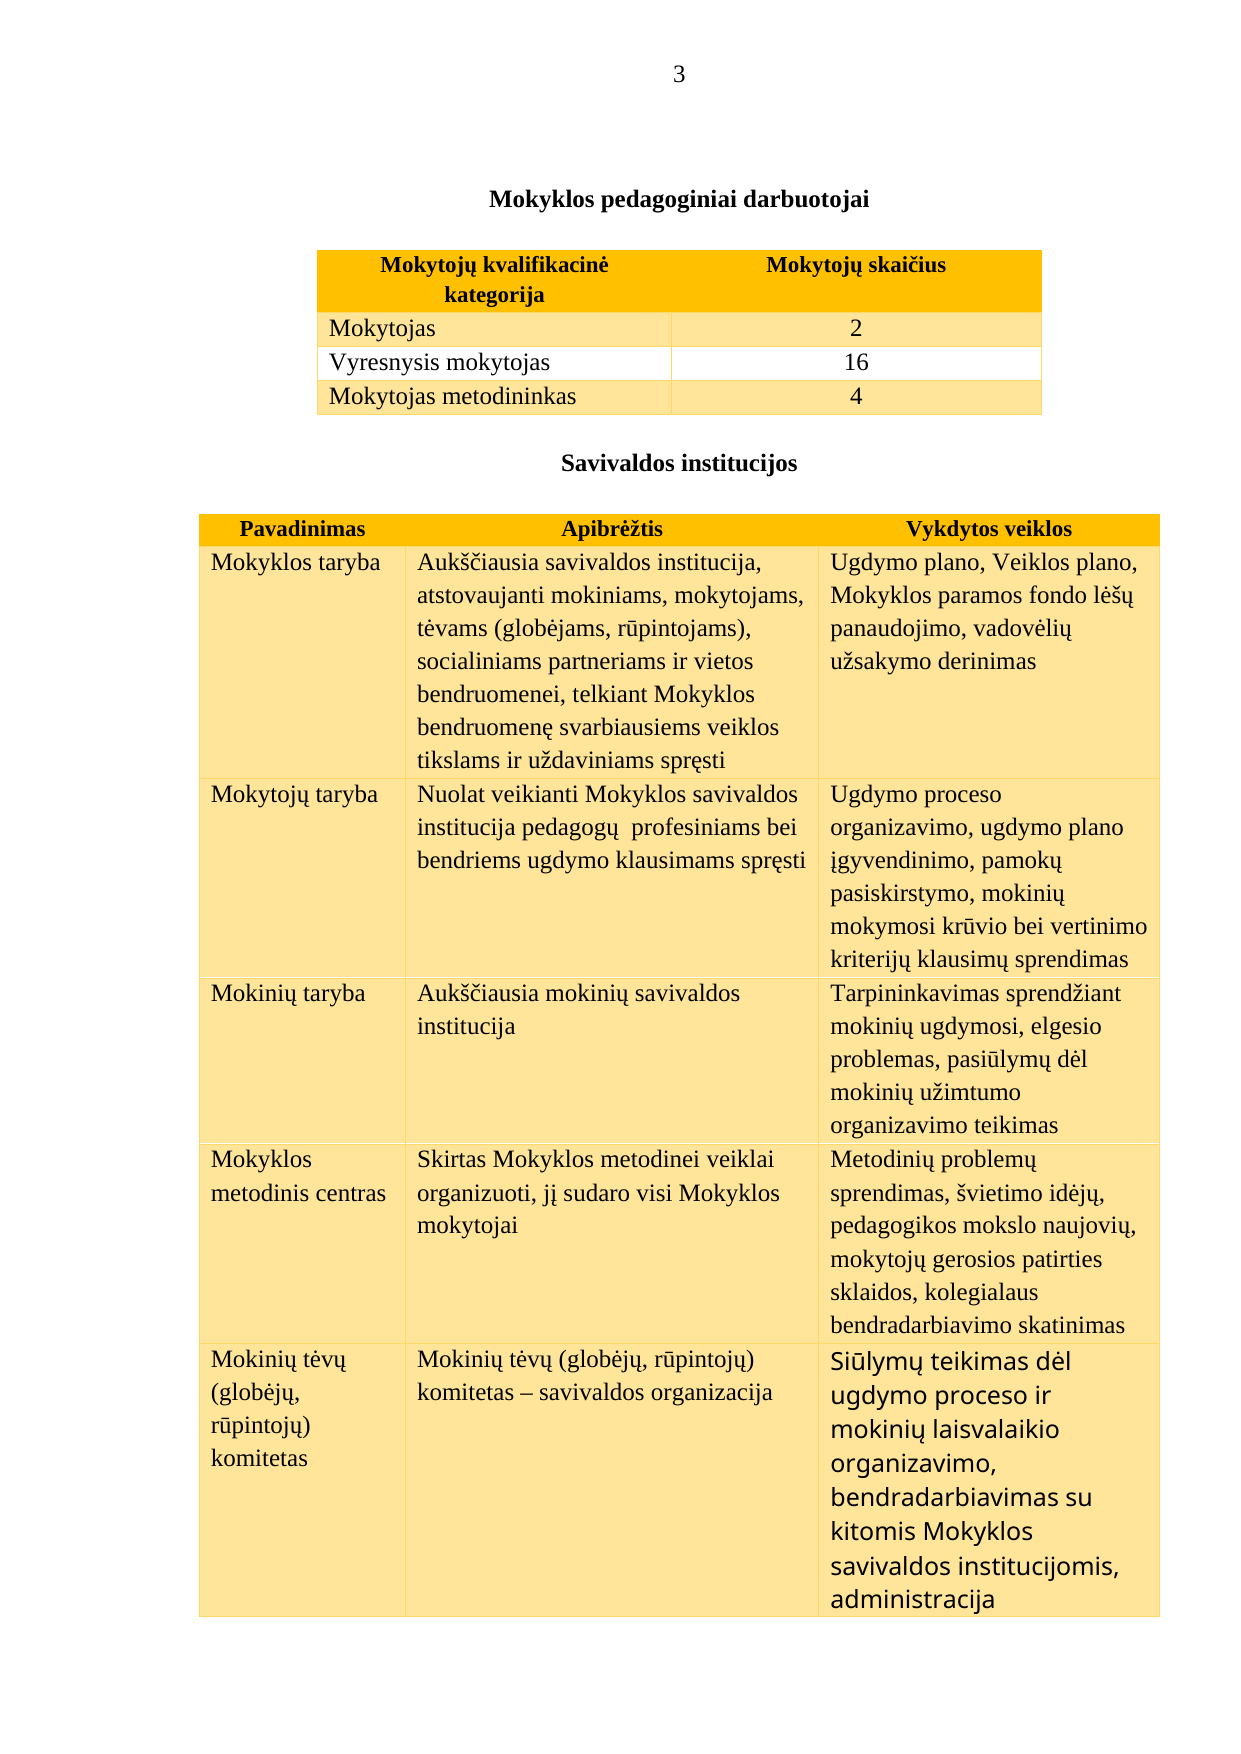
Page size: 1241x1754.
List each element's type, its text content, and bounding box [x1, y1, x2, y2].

table_cell Mokytojas [318, 313, 671, 346]
table_header Mokytojų kvalifikacinė kategorija [318, 251, 671, 312]
table_cell Mokinių taryba [200, 979, 405, 1143]
table_cell Mokinių tėvų (globėjų, rūpintojų) komitetas – savivaldos organizacija [406, 1344, 818, 1616]
table_cell 16 [672, 347, 1041, 380]
table_header Vykdytos veiklos [819, 515, 1159, 546]
table_cell Aukščiausia mokinių savivaldos institucija [406, 979, 818, 1143]
table_cell Aukščiausia savivaldos institucija, atstovaujanti mokiniams, mokytojams, tėvams (globėjams, rūpintojams), socialiniams partneriams ir vietos bendruomenei, telkiant Mokyklos bendruomenę svarbiausiems veiklos tikslams ir uždaviniams spręsti [406, 547, 818, 778]
table_cell Ugdymo plano, Veiklos plano, Mokyklos paramos fondo lėšų panaudojimo, vadovėlių užsakymo derinimas [819, 547, 1159, 778]
table_cell 4 [672, 381, 1041, 414]
table_cell Mokinių tėvų (globėjų, rūpintojų) komitetas [200, 1344, 405, 1616]
table_cell Mokytojų taryba [200, 779, 405, 977]
table_cell Metodinių problemų sprendimas, švietimo idėjų, pedagogikos mokslo naujovių, mokytojų gerosios patirties sklaidos, kolegialaus bendradarbiavimo skatinimas [819, 1145, 1159, 1343]
table_cell Tarpininkavimas sprendžiant mokinių ugdymosi, elgesio problemas, pasiūlymų dėl mokinių užimtumo organizavimo teikimas [819, 979, 1159, 1143]
table_cell 2 [672, 313, 1041, 346]
table_cell Skirtas Mokyklos metodinei veiklai organizuoti, jį sudaro visi Mokyklos mokytojai [406, 1145, 818, 1343]
table_cell Siūlymų teikimas dėl ugdymo proceso ir mokinių laisvalaikio organizavimo, bendradarbiavimas su kitomis Mokyklos savivaldos institucijomis, administracija [819, 1344, 1159, 1616]
table_header Pavadinimas [200, 515, 405, 546]
text Savivaldos institucijos [177, 448, 1181, 477]
table_cell Mokytojas metodininkas [318, 381, 671, 414]
table_cell Ugdymo proceso organizavimo, ugdymo plano įgyvendinimo, pamokų pasiskirstymo, mokinių mokymosi krūvio bei vertinimo kriterijų klausimų sprendimas [819, 779, 1159, 977]
table_cell Nuolat veikianti Mokyklos savivaldos institucija pedagogų profesiniams bei bendriems ugdymo klausimams spręsti [406, 779, 818, 977]
table_header Apibrėžtis [406, 515, 818, 546]
table_cell Mokyklos taryba [200, 547, 405, 778]
text Mokyklos pedagoginiai darbuotojai [177, 184, 1181, 213]
table_header Mokytojų skaičius [672, 251, 1041, 312]
table_cell Mokyklos metodinis centras [200, 1145, 405, 1343]
table_cell Vyresnysis mokytojas [319, 348, 670, 379]
